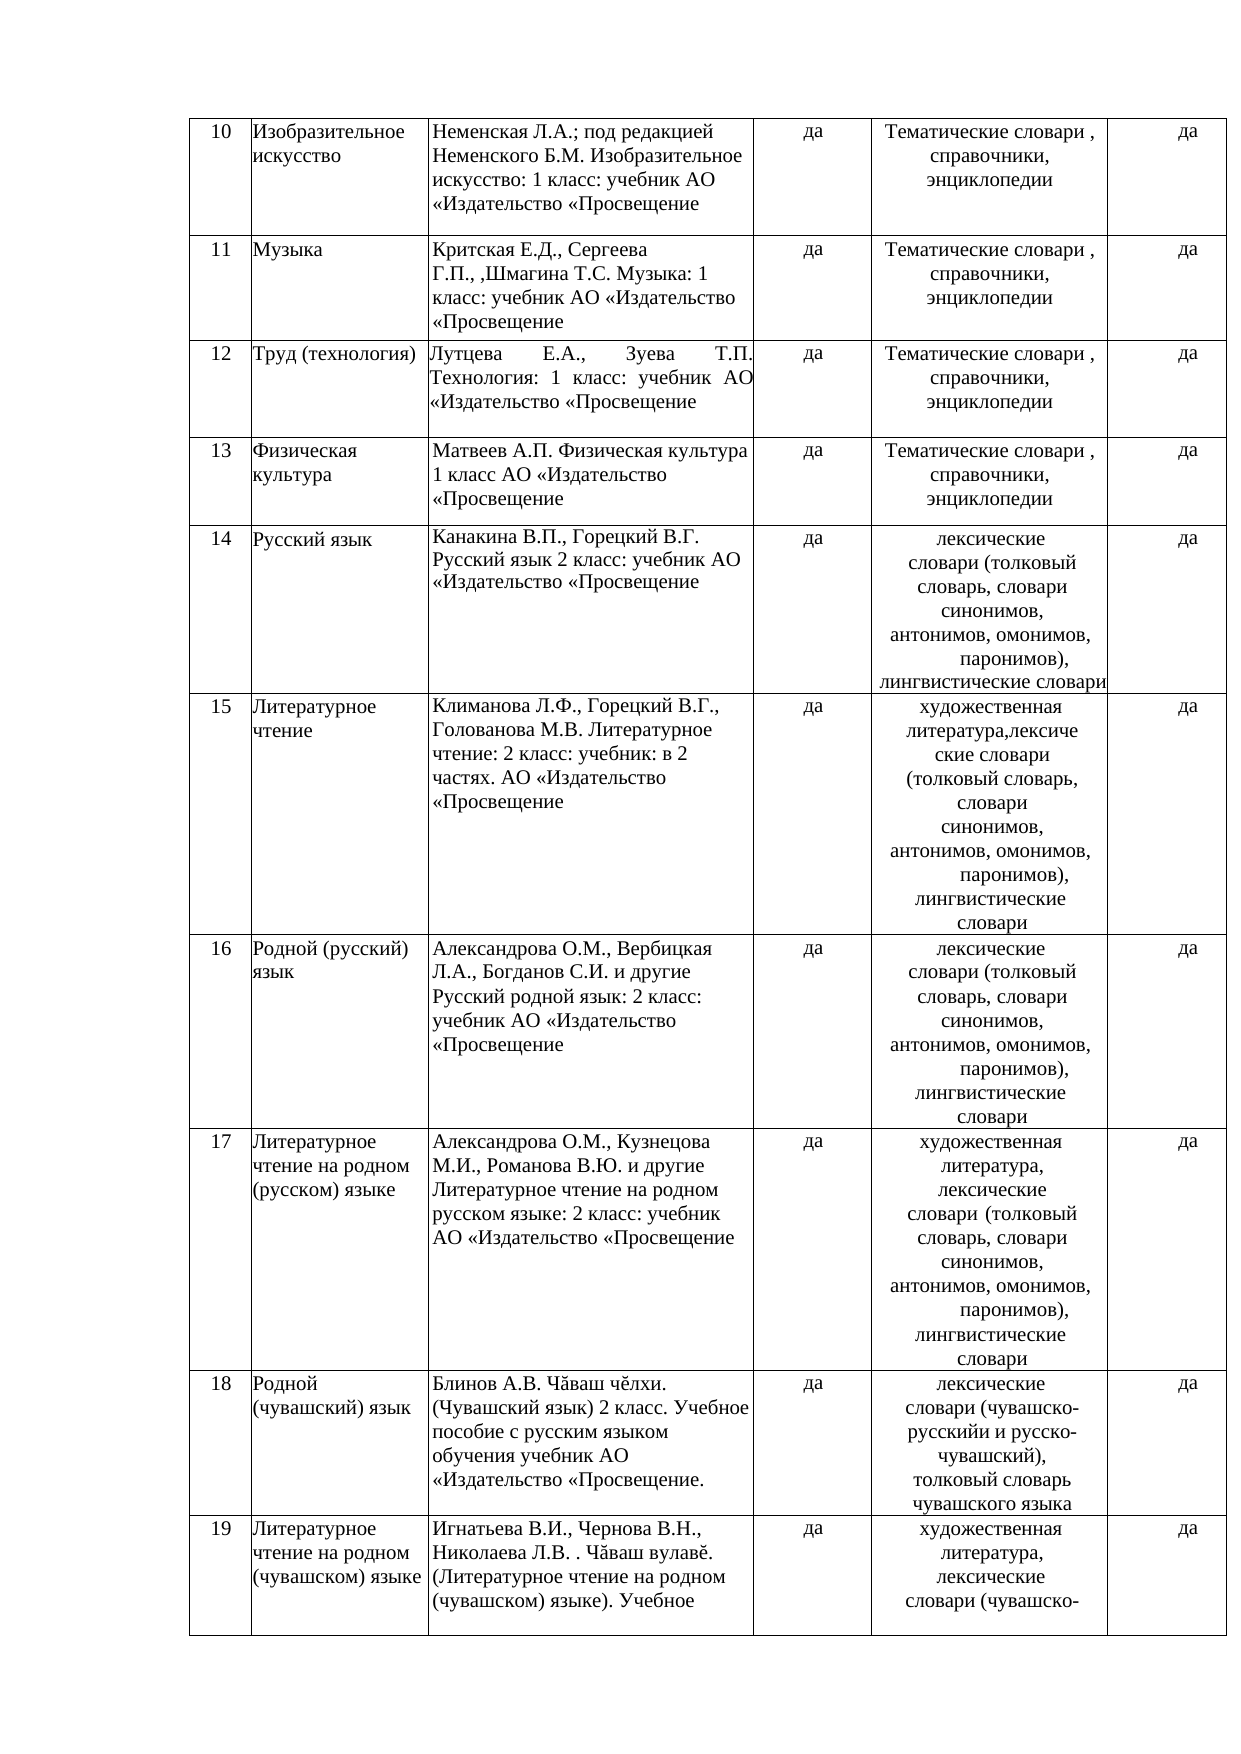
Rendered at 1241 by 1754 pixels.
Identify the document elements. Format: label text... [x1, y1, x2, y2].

table_cell да [1108, 341, 1226, 437]
table_cell Труд (технология) [252, 341, 428, 437]
table_cell Критская Е.Д., Сергеева Г.П., ,Шмагина Т.С. Музыка: 1 класс: учебник АО «Издательство «Просвещение [429, 236, 753, 340]
table_cell Тематические словари , справочники, энциклопедии [872, 341, 1107, 437]
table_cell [429, 1516, 753, 1635]
table_cell лексические словари (толковый словарь, словари синонимов, антонимов, омонимов, паронимов), лингвистические словари [872, 526, 1107, 693]
table_cell Блинов А.В. Чăваш чĕлхи. (Чувашский язык) 2 класс. Учебное пособие с русским языком обучения учебник АО «Издательство «Просвещение. [429, 1371, 753, 1515]
table_cell художественная литература,лексические словари (толковый словарь, словари синонимов, антонимов, омонимов, паронимов), лингвистические словари [872, 694, 1107, 934]
table_cell да [754, 1516, 871, 1635]
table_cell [872, 119, 1107, 235]
table_cell Физическая культура [252, 438, 428, 525]
table_cell 15 [190, 694, 251, 934]
table_cell 19 [190, 1516, 251, 1635]
table_cell 16 [190, 935, 251, 1128]
table_cell 10 [190, 119, 251, 235]
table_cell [872, 1516, 1107, 1635]
table_cell Матвеев А.П. Физическая культура 1 класс АО «Издательство «Просвещение [429, 438, 753, 525]
table_cell художественная литература, лексические словари (толковый словарь, словари синонимов, антонимов, омонимов, паронимов), лингвистические словари [872, 1129, 1107, 1369]
table_cell 11 [190, 236, 251, 340]
table_cell да [1108, 1371, 1226, 1515]
table_cell Литературное чтение на родном (русском) языке [252, 1129, 428, 1369]
table_cell лексические словари (чувашско- русскийи и русско-чувашский), толковый словарь чувашского языка [872, 1371, 1107, 1515]
table_cell да [754, 119, 871, 235]
table_cell 14 [190, 526, 251, 693]
table_cell да [754, 236, 871, 340]
table_cell Литературное чтение [252, 694, 428, 934]
table_cell да [754, 1371, 871, 1515]
table_cell да [1108, 694, 1226, 934]
table_cell да [1108, 438, 1226, 525]
table_cell да [1108, 1129, 1226, 1369]
table_cell 12 [190, 341, 251, 437]
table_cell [252, 1516, 428, 1635]
table_cell Родной (чувашский) язык [252, 1371, 428, 1515]
table_cell да [754, 526, 871, 693]
table_cell Тематические словари , справочники, энциклопедии [872, 438, 1107, 525]
table_cell Музыка [252, 236, 428, 340]
table_cell Александрова О.М., Вербицкая Л.А., Богданов С.И. и другие Русский родной язык: 2 класс: учебник АО «Издательство «Просвещение [429, 935, 753, 1128]
table_cell да [754, 1129, 871, 1369]
table_cell да [1108, 935, 1226, 1128]
table_cell да [754, 341, 871, 437]
table_cell 13 [190, 438, 251, 525]
table_cell лексические словари (толковый словарь, словари синонимов, антонимов, омонимов, паронимов), лингвистические словари [872, 935, 1107, 1128]
table_cell Тематические словари , справочники, энциклопедии [872, 236, 1107, 340]
table_cell да [1108, 119, 1226, 235]
table_cell да [754, 694, 871, 934]
table_cell Лутцева Е.А., Зуева Т.П. Технология: 1 класс: учебник АО «Издательство «Просвещение [429, 341, 753, 437]
table_cell Александрова О.М., Кузнецова М.И., Романова В.Ю. и другие Литературное чтение на родном русском языке: 2 класс: учебник АО «Издательство «Просвещение [429, 1129, 753, 1369]
table_cell да [754, 935, 871, 1128]
table_cell Неменская Л.А.; под редакцией Неменского Б.М. Изобразительное искусство: 1 класс: учебник АО «Издательство «Просвещение [429, 119, 753, 235]
table_cell Канакина В.П., Горецкий В.Г. Русский язык 2 класс: учебник АО «Издательство «Просвещение [429, 526, 753, 693]
table_cell Климанова Л.Ф., Горецкий В.Г., Голованова М.В. Литературное чтение: 2 класс: учебник: в 2 частях. АО «Издательство «Просвещение [429, 694, 753, 934]
table_cell 18 [190, 1371, 251, 1515]
table_cell 17 [190, 1129, 251, 1369]
table_cell Изобразительное искусство [252, 119, 428, 235]
table_cell да [754, 438, 871, 525]
table_cell Родной (русский) язык [252, 935, 428, 1128]
table_cell да [1108, 236, 1226, 340]
table_cell Русский язык [252, 526, 428, 693]
table_cell да [1108, 1516, 1226, 1635]
table_cell да [1108, 526, 1226, 693]
